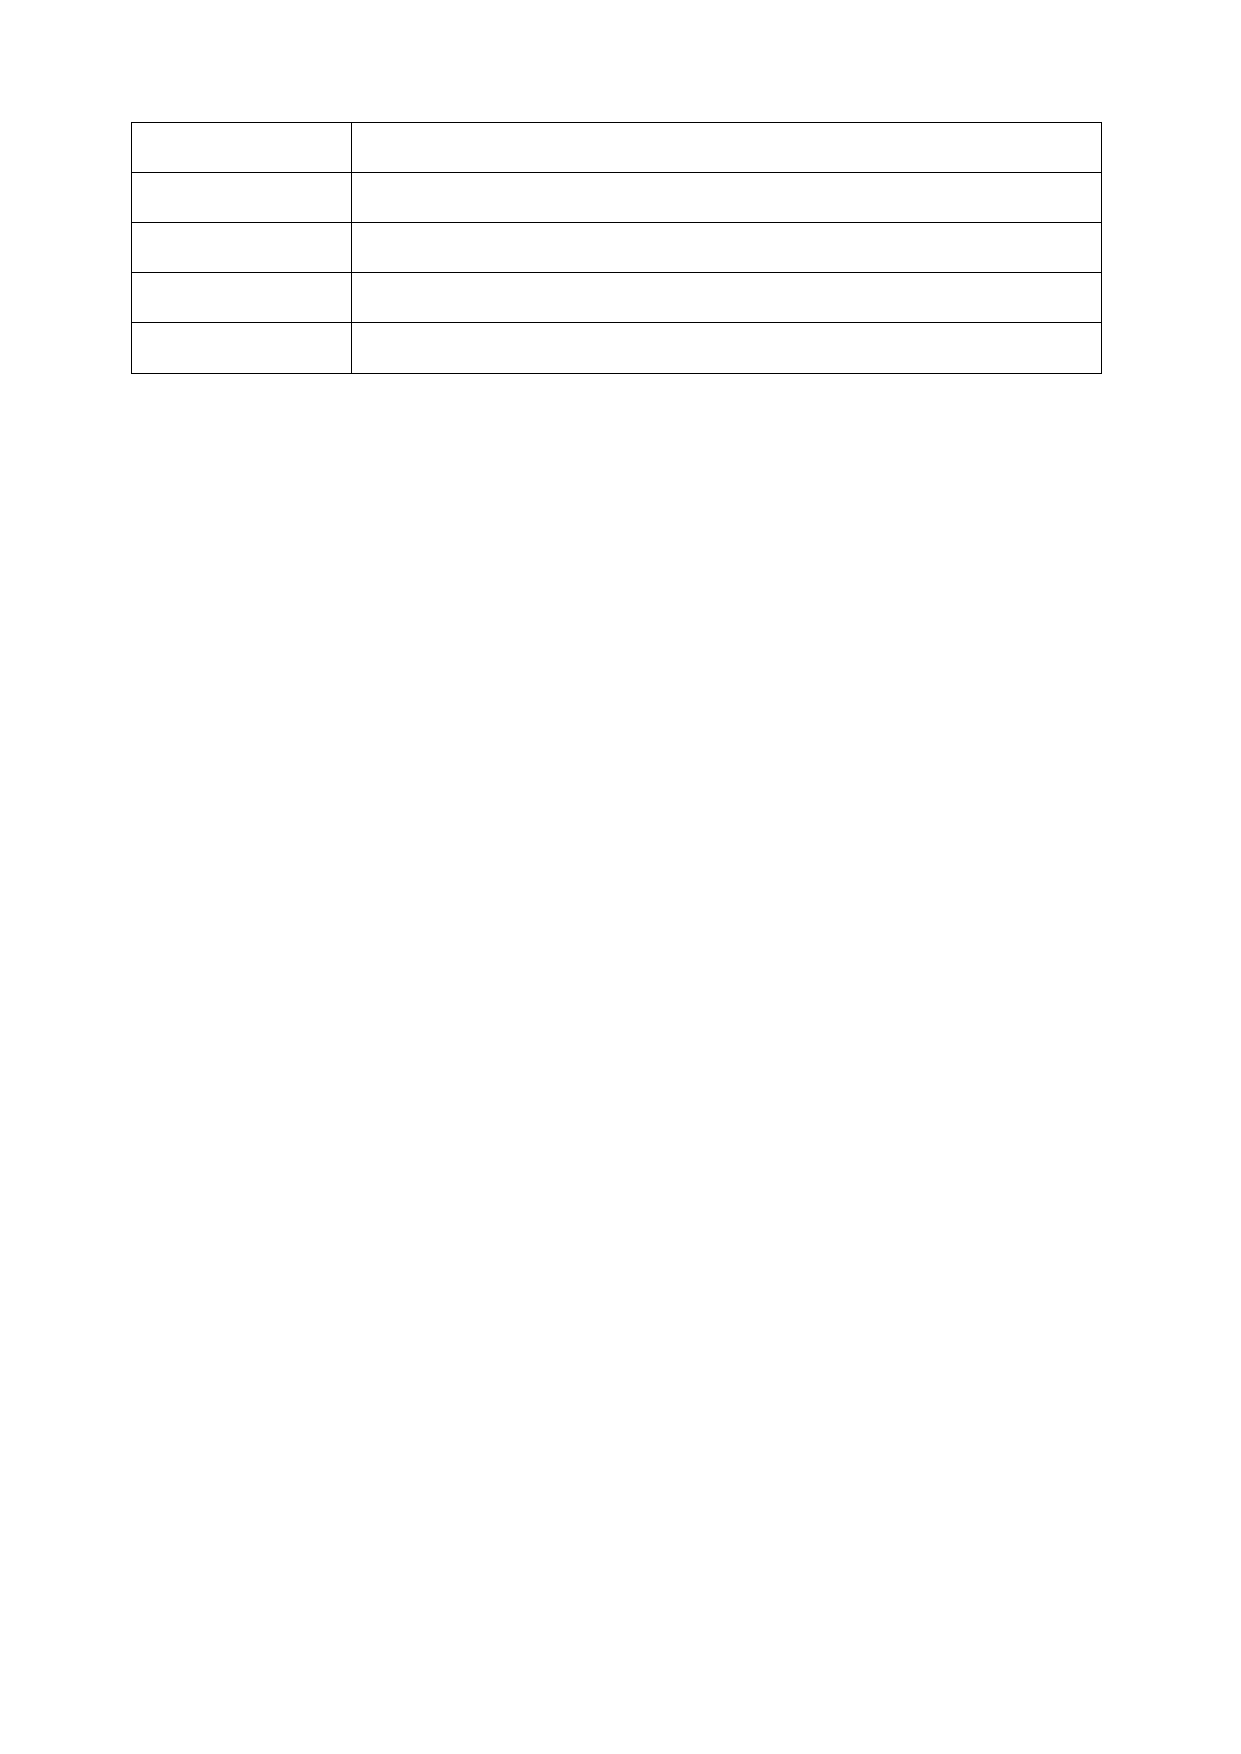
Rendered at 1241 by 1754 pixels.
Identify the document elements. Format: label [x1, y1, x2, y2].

table_cell [352, 173, 1101, 222]
table_cell [132, 123, 351, 172]
table_cell [352, 273, 1101, 322]
table_cell [132, 273, 351, 322]
table_cell [352, 223, 1101, 272]
table_cell [352, 123, 1101, 172]
table_cell [132, 323, 351, 372]
table_cell [132, 173, 351, 222]
table_cell [132, 223, 351, 272]
table_cell [352, 323, 1101, 372]
